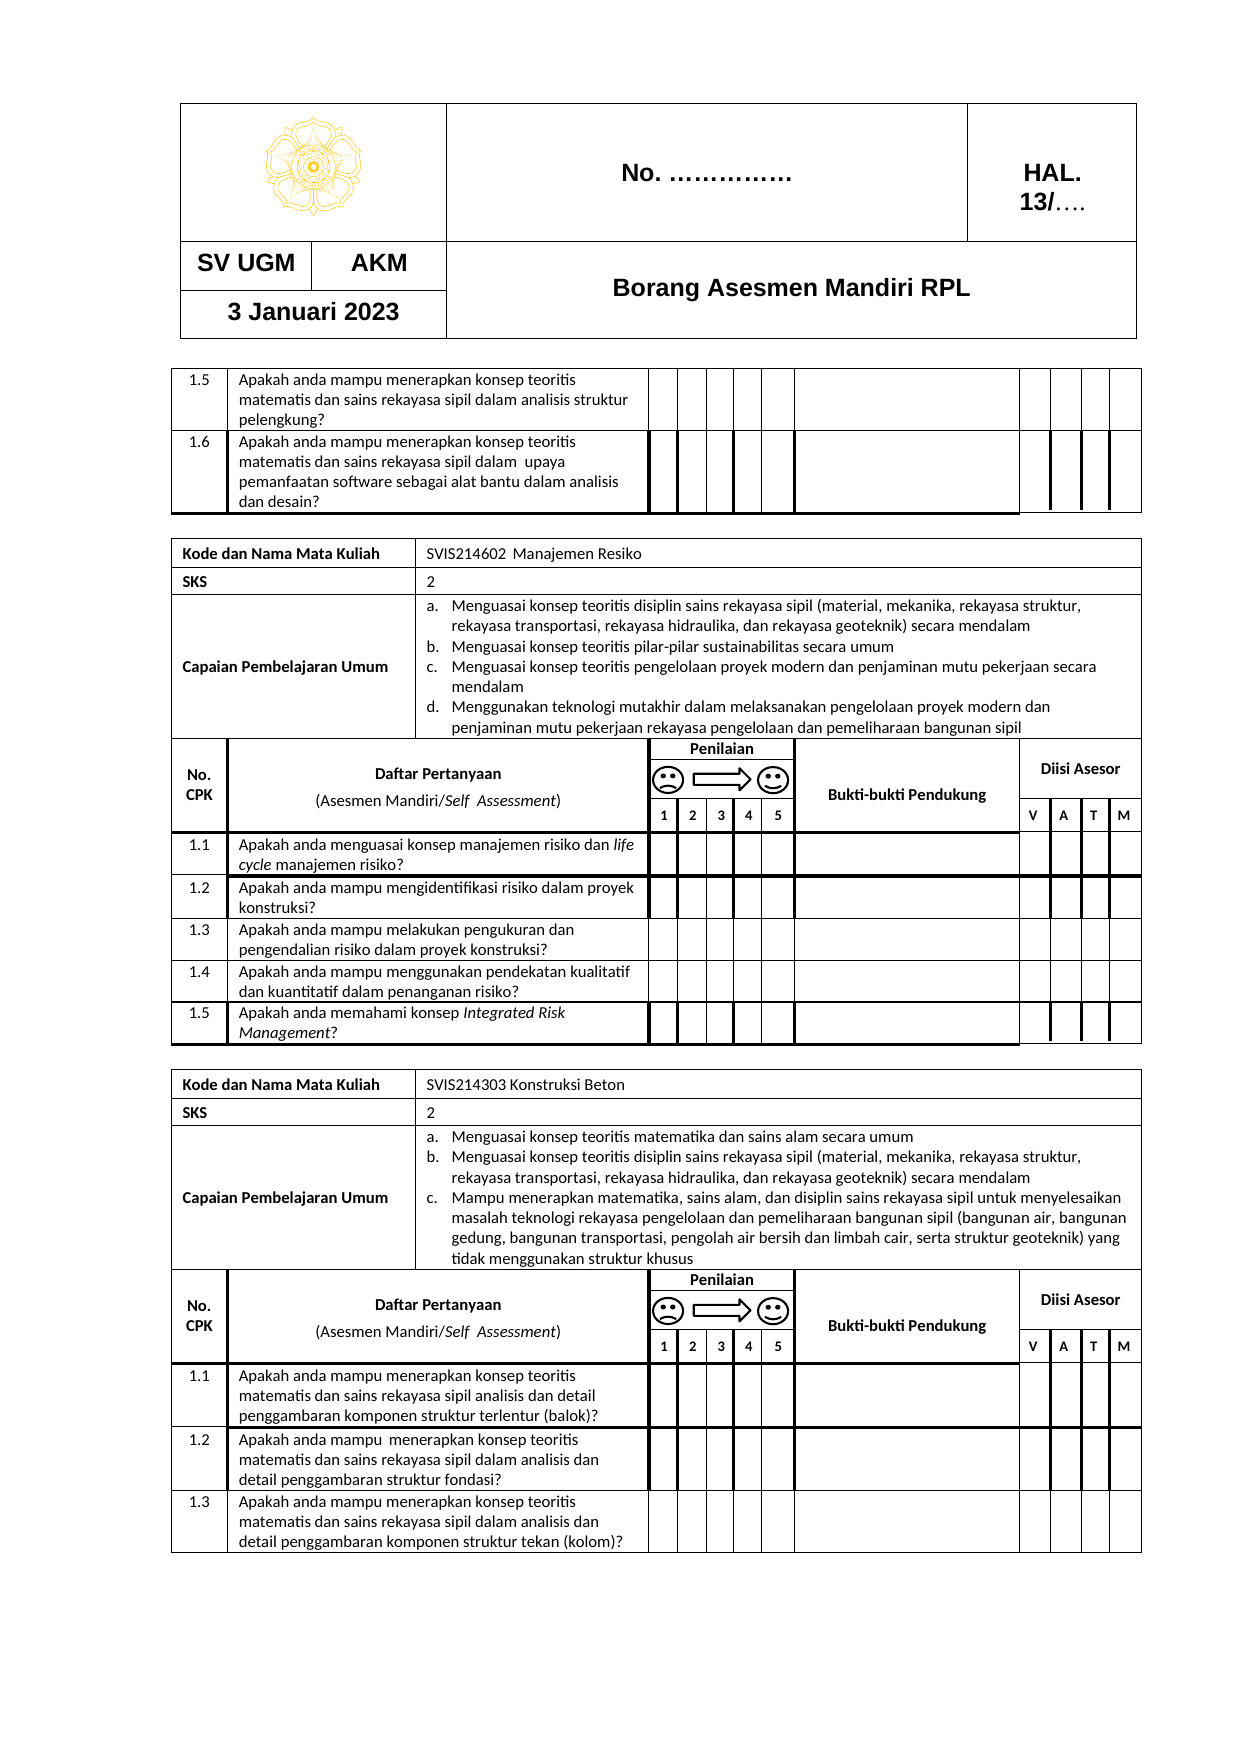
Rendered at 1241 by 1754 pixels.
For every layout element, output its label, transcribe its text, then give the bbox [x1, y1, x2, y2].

table_cell [1083, 832, 1108, 874]
table_cell [1020, 1003, 1050, 1043]
table_cell [1111, 1363, 1141, 1426]
table_cell [1052, 878, 1080, 918]
table_cell [707, 961, 733, 1001]
table_cell Apakah anda mampu melakukan pengukuran dan pengendalian risiko dalam proyek konstruksi? [228, 919, 648, 960]
table_cell [651, 834, 676, 874]
table_cell Apakah anda mampu mengidentifikasi risiko dalam proyek konstruksi? [229, 878, 647, 918]
table_cell [762, 431, 793, 512]
table_cell [762, 834, 793, 874]
table_cell [1051, 1491, 1081, 1552]
table_cell No. CPK [172, 739, 226, 831]
table_cell 1.1 [172, 834, 226, 874]
table_cell 2 [416, 1099, 1141, 1125]
table_cell [1020, 369, 1050, 430]
table_cell [707, 1429, 732, 1490]
table_cell [707, 919, 733, 960]
table_cell [735, 1429, 761, 1490]
table_cell A [1052, 1330, 1080, 1362]
table_cell [1110, 1003, 1141, 1043]
table_cell V [1020, 1330, 1049, 1362]
table_cell Apakah anda mampu menerapkan konsep teoritis matematis dan sains rekayasa sipil dalam upaya pemanfaatan software sebagai alat bantu dalam analisis dan desain? [229, 431, 647, 512]
table_cell [796, 1003, 1019, 1043]
table_cell [762, 1365, 793, 1426]
table_cell Apakah anda mampu menerapkan konsep teoritis matematis dan sains rekayasa sipil analisis dan detail penggambaran komponen struktur terlentur (balok)? [229, 1365, 647, 1426]
table_cell [1110, 369, 1141, 430]
table_cell 4 [735, 799, 761, 831]
table_cell [762, 369, 794, 430]
table_cell 4 [735, 1330, 761, 1362]
table_cell No. CPK [172, 1270, 226, 1362]
table_cell 3 [707, 799, 732, 831]
table_cell [1052, 1429, 1080, 1490]
table_cell Menguasai konsep teoritis matematika dan sains alam secara umum Menguasai konsep teoritis disiplin sains rekayasa sipil (material, mekanika, rekayasa struktur, rekayasa transportasi, rekayasa hidraulika, dan rekayasa geoteknik) secara mendalam Mampu menerapkan matematika, sains alam, dan disiplin sains rekayasa sipil untuk menyelesaikan masalah teknologi rekayasa pengelolaan dan pemeliharaan bangunan sipil (bangunan air, bangunan gedung, bangunan transportasi, pengolah air bersih dan limbah cair, serta struktur geoteknik) yang tidak menggunakan struktur khusus [416, 1126, 1141, 1268]
table_cell [1110, 919, 1141, 960]
table_cell [1020, 961, 1050, 1001]
table_cell [651, 1003, 676, 1043]
table_cell 1.2 [172, 1427, 226, 1490]
table_cell [1050, 431, 1081, 512]
table_cell Daftar Pertanyaan (Asesmen Mandiri/Self Assessment) [229, 739, 647, 831]
table_cell [651, 1291, 793, 1329]
table_cell Daftar Pertanyaan (Asesmen Mandiri/Self Assessment) [229, 1270, 647, 1362]
table_cell [796, 878, 1019, 918]
table_cell [651, 431, 676, 512]
table_cell Penilaian [651, 1270, 793, 1290]
table_cell [1082, 1491, 1109, 1552]
table_cell [707, 834, 732, 874]
table_cell [762, 1429, 793, 1490]
table_cell [1083, 1429, 1108, 1490]
table_cell [1083, 878, 1108, 918]
table_cell [707, 878, 732, 918]
table_cell Apakah anda mampu menerapkan konsep teoritis matematis dan sains rekayasa sipil dalam analisis dan detail penggambaran struktur fondasi? [229, 1429, 647, 1490]
table_cell [1082, 369, 1109, 430]
table_cell [679, 834, 706, 874]
table_cell Diisi Asesor [1020, 1270, 1141, 1329]
table_cell [795, 919, 1019, 960]
table_cell [1082, 919, 1109, 960]
table_cell [707, 369, 733, 430]
table_cell V [1020, 799, 1049, 831]
table_header Kode dan Nama Mata Kuliah [172, 1070, 415, 1098]
table_cell 1 [651, 799, 676, 831]
table_cell A [1052, 799, 1080, 831]
table_cell [795, 369, 1019, 430]
table_cell [1081, 431, 1110, 512]
table_cell [679, 1003, 706, 1043]
table_cell [796, 1365, 1019, 1426]
table_cell [796, 431, 1019, 512]
table_cell 3 [707, 1330, 732, 1362]
table_cell [1020, 832, 1049, 874]
table_cell 1.6 [172, 431, 226, 512]
table_cell 1 [651, 1330, 676, 1362]
table_cell [734, 369, 761, 430]
table_cell [651, 760, 793, 798]
table_cell [762, 919, 794, 960]
table_cell [1110, 431, 1141, 512]
table_cell [735, 1365, 761, 1426]
table_cell [762, 961, 794, 1001]
table_cell [649, 369, 677, 430]
table_cell [707, 1365, 732, 1426]
table_cell [1020, 1429, 1049, 1490]
table_cell [1051, 919, 1081, 960]
table_cell [735, 834, 761, 874]
table_cell [1111, 878, 1141, 918]
table_cell [1083, 1363, 1108, 1426]
table_cell [651, 878, 676, 918]
table_cell T [1083, 799, 1108, 831]
table_cell [1052, 832, 1080, 874]
table_cell [678, 369, 706, 430]
table_cell [1020, 1363, 1049, 1426]
table_cell Apakah anda memahami konsep Integrated Risk Management? [229, 1003, 647, 1043]
table_cell Capaian Pembelajaran Umum [172, 1126, 415, 1268]
table_cell [734, 1491, 761, 1552]
table_cell [734, 961, 761, 1001]
table_cell [1051, 369, 1081, 430]
table_cell [651, 1365, 676, 1426]
table_cell M [1111, 1330, 1141, 1362]
table_cell 2 [679, 1330, 706, 1362]
table_cell 2 [679, 799, 706, 831]
table_cell Apakah anda mampu menggunakan pendekatan kualitatif dan kuantitatif dalam penanganan risiko? [228, 961, 648, 1001]
table_cell 5 [762, 799, 793, 831]
table_cell 1.3 [172, 1491, 227, 1552]
table_cell [678, 1491, 706, 1552]
picture [265, 116, 362, 216]
table_header Kode dan Nama Mata Kuliah [172, 539, 415, 567]
table_cell 5 [762, 1330, 793, 1362]
table_cell [1110, 961, 1141, 1001]
table_cell SKS [172, 568, 415, 594]
table_cell Bukti-bukti Pendukung [796, 1270, 1019, 1362]
table_cell 1.4 [172, 961, 227, 1001]
table_cell T [1083, 1330, 1108, 1362]
table_cell [735, 1003, 761, 1043]
table_cell [707, 1003, 732, 1043]
table_cell [1020, 878, 1049, 918]
table_cell 1.5 [172, 1003, 226, 1043]
table_cell [649, 1491, 677, 1552]
table_cell [762, 1003, 793, 1043]
table_cell [1082, 961, 1109, 1001]
table_cell [735, 878, 761, 918]
table_header SVIS214303 Konstruksi Beton [416, 1070, 1141, 1098]
table_cell [679, 878, 706, 918]
table_cell [649, 961, 677, 1001]
table_cell [678, 919, 706, 960]
table_cell [795, 1491, 1019, 1552]
table_cell [1111, 1429, 1141, 1490]
table_cell [1020, 431, 1050, 512]
table_cell 1.5 [172, 369, 227, 430]
table_cell Capaian Pembelajaran Umum [172, 595, 415, 737]
table_cell 1.1 [172, 1365, 226, 1426]
table_cell Apakah anda mampu menerapkan konsep teoritis matematis dan sains rekayasa sipil dalam analisis struktur pelengkung? [228, 369, 648, 430]
table_cell SKS [172, 1099, 415, 1125]
table_cell [1050, 1003, 1081, 1043]
table_cell [679, 1365, 706, 1426]
table_cell Diisi Asesor [1020, 739, 1141, 798]
table_cell [795, 961, 1019, 1001]
table_cell [707, 1491, 733, 1552]
table_cell [1052, 1363, 1080, 1426]
table_cell [649, 919, 677, 960]
table_cell [1111, 832, 1141, 874]
table_header SVIS214602 Manajemen Resiko [416, 539, 1141, 567]
table_cell [1081, 1003, 1110, 1043]
table_cell 1.2 [172, 875, 226, 918]
table_cell [735, 431, 761, 512]
table_cell [796, 1429, 1019, 1490]
table_cell [762, 1491, 794, 1552]
table_cell [679, 431, 706, 512]
table_cell Menguasai konsep teoritis disiplin sains rekayasa sipil (material, mekanika, rekayasa struktur, rekayasa transportasi, rekayasa hidraulika, dan rekayasa geoteknik) secara mendalam Menguasai konsep teoritis pilar-pilar sustainabilitas secara umum Menguasai konsep teoritis pengelolaan proyek modern dan penjaminan mutu pekerjaan secara mendalam Menggunakan teknologi mutakhir dalam melaksanakan pengelolaan proyek modern dan penjaminan mutu pekerjaan rekayasa pengelolaan dan pemeliharaan bangunan sipil [416, 595, 1141, 737]
table_cell Apakah anda menguasai konsep manajemen risiko dan life cycle manajemen risiko? [229, 834, 647, 874]
table_cell Bukti-bukti Pendukung [796, 739, 1019, 831]
table_cell M [1111, 799, 1141, 831]
table_cell [1051, 961, 1081, 1001]
table_cell [707, 431, 732, 512]
table_cell [734, 919, 761, 960]
table_cell [762, 878, 793, 918]
table_cell Penilaian [651, 739, 793, 759]
table_cell [679, 1429, 706, 1490]
table_cell [1110, 1491, 1141, 1552]
table_cell [678, 961, 706, 1001]
table_cell 1.3 [172, 919, 227, 960]
table_cell [1020, 919, 1050, 960]
table_cell 2 [416, 568, 1141, 594]
table_cell [796, 834, 1019, 874]
table_cell [651, 1429, 676, 1490]
table_cell [1020, 1491, 1050, 1552]
table_cell Apakah anda mampu menerapkan konsep teoritis matematis dan sains rekayasa sipil dalam analisis dan detail penggambaran komponen struktur tekan (kolom)? [228, 1491, 648, 1552]
